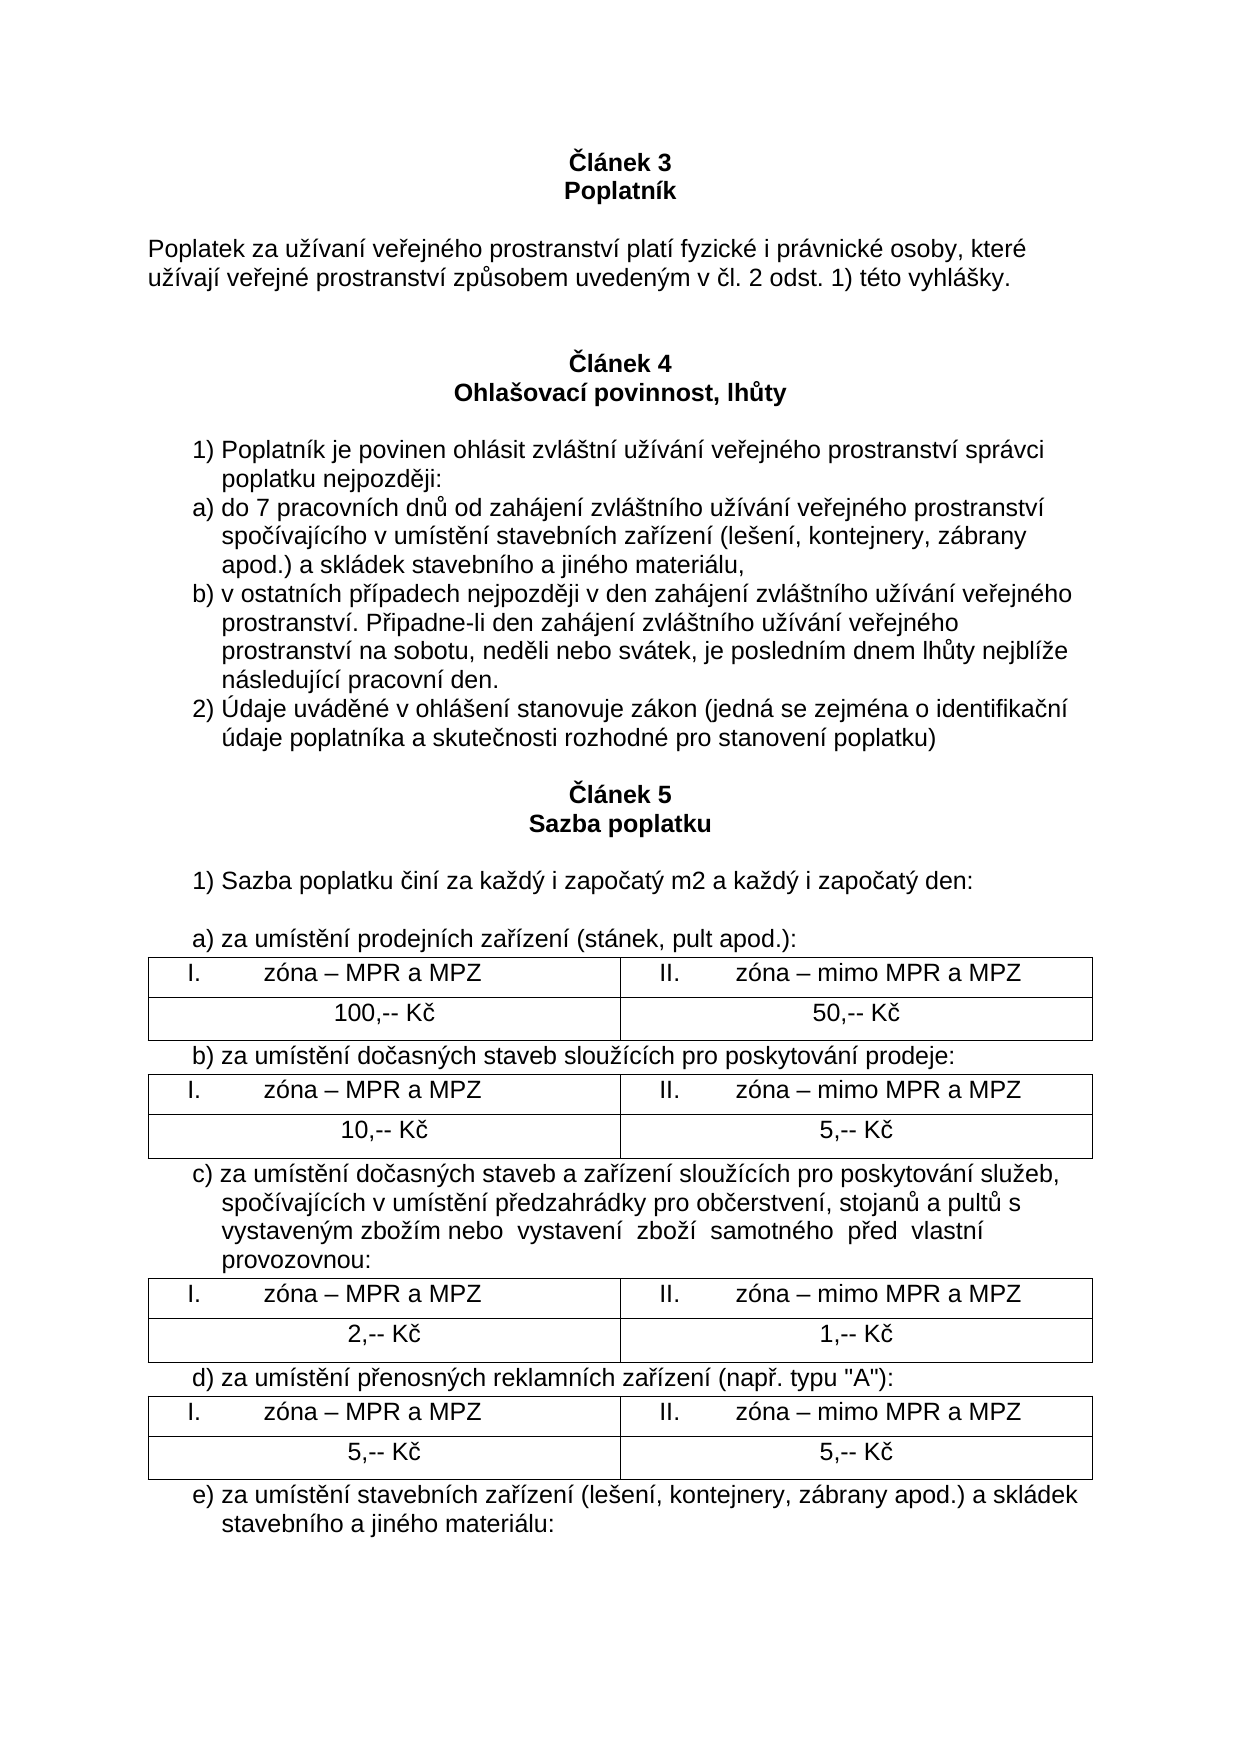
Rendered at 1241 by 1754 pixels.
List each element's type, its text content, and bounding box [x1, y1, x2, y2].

text 2) Údaje uváděné v ohlášení stanovuje zákon (jedná se zejména o identifikační [192, 694, 1093, 723]
text spočívajícího v umístění stavebních zařízení (lešení, kontejnery, zábrany apod.) a skládek stavebního a jiného materiálu, [221, 521, 1093, 579]
text provozovnou: [192, 1245, 1093, 1274]
text Poplatník [148, 176, 1093, 205]
text poplatku nejpozději: [221, 464, 1093, 493]
table_cell 5,-- Kč [621, 1437, 1092, 1479]
table_header I. zóna – MPR a MPZ [149, 1075, 620, 1114]
text stavebního a jiného materiálu: [192, 1509, 1093, 1538]
text Článek 5 [148, 780, 1093, 809]
table_cell 5,-- Kč [621, 1115, 1092, 1158]
text 1) Poplatník je povinen ohlásit zvláštní užívání veřejného prostranství správci [192, 435, 1093, 464]
text a) za umístění prodejních zařízení (stánek, pult apod.): [192, 924, 1093, 953]
table_header II. zóna – mimo MPR a MPZ [621, 1279, 1092, 1318]
table_cell 10,-- Kč [149, 1115, 620, 1158]
text Ohlašovací povinnost, lhůty [148, 378, 1093, 406]
table_cell 2,-- Kč [149, 1319, 620, 1362]
text vystaveným zbožím nebo vystavení zboží samotného před vlastní [192, 1216, 1093, 1245]
text Článek 4 [148, 349, 1093, 378]
table_header I. zóna – MPR a MPZ [149, 1279, 620, 1318]
text e) za umístění stavebních zařízení (lešení, kontejnery, zábrany apod.) a skládek [192, 1480, 1093, 1509]
table_header II. zóna – mimo MPR a MPZ [621, 958, 1092, 997]
table_cell 5,-- Kč [149, 1437, 620, 1479]
text c) za umístění dočasných staveb a zařízení sloužících pro poskytování služeb, [192, 1159, 1093, 1188]
table_cell 100,-- Kč [149, 998, 620, 1040]
text b) za umístění dočasných staveb sloužících pro poskytování prodeje: [192, 1041, 1093, 1070]
table_header I. zóna – MPR a MPZ [149, 958, 620, 997]
table_header II. zóna – mimo MPR a MPZ [621, 1075, 1092, 1114]
table_header I. zóna – MPR a MPZ [149, 1397, 620, 1436]
text a) do 7 pracovních dnů od zahájení zvláštního užívání veřejného prostranství [192, 493, 1093, 521]
text d) za umístění přenosných reklamních zařízení (např. typu "A"): [148, 1363, 1093, 1391]
text prostranství. Připadne-li den zahájení zvláštního užívání veřejného prostranství na sobotu, neděli nebo svátek, je posledním dnem lhůty nejblíže následující pracovní den. [221, 608, 1093, 694]
text údaje poplatníka a skutečnosti rozhodné pro stanovení poplatku) [192, 723, 1093, 751]
text spočívajících v umístění předzahrádky pro občerstvení, stojanů a pultů s [192, 1188, 1093, 1216]
text b) v ostatních případech nejpozději v den zahájení zvláštního užívání veřejného [192, 579, 1093, 608]
text Článek 3 [148, 148, 1093, 176]
text 1) Sazba poplatku činí za každý i započatý m2 a každý i započatý den: [192, 866, 1093, 895]
text Poplatek za užívaní veřejného prostranství platí fyzické i právnické osoby, které užívají veřejné prostranství způsobem uvedeným v čl. 2 odst. 1) této vyhlášky. [148, 234, 1093, 291]
table_header II. zóna – mimo MPR a MPZ [621, 1397, 1092, 1436]
table_cell 50,-- Kč [621, 998, 1092, 1040]
text Sazba poplatku [148, 809, 1093, 838]
table_cell 1,-- Kč [621, 1319, 1092, 1362]
